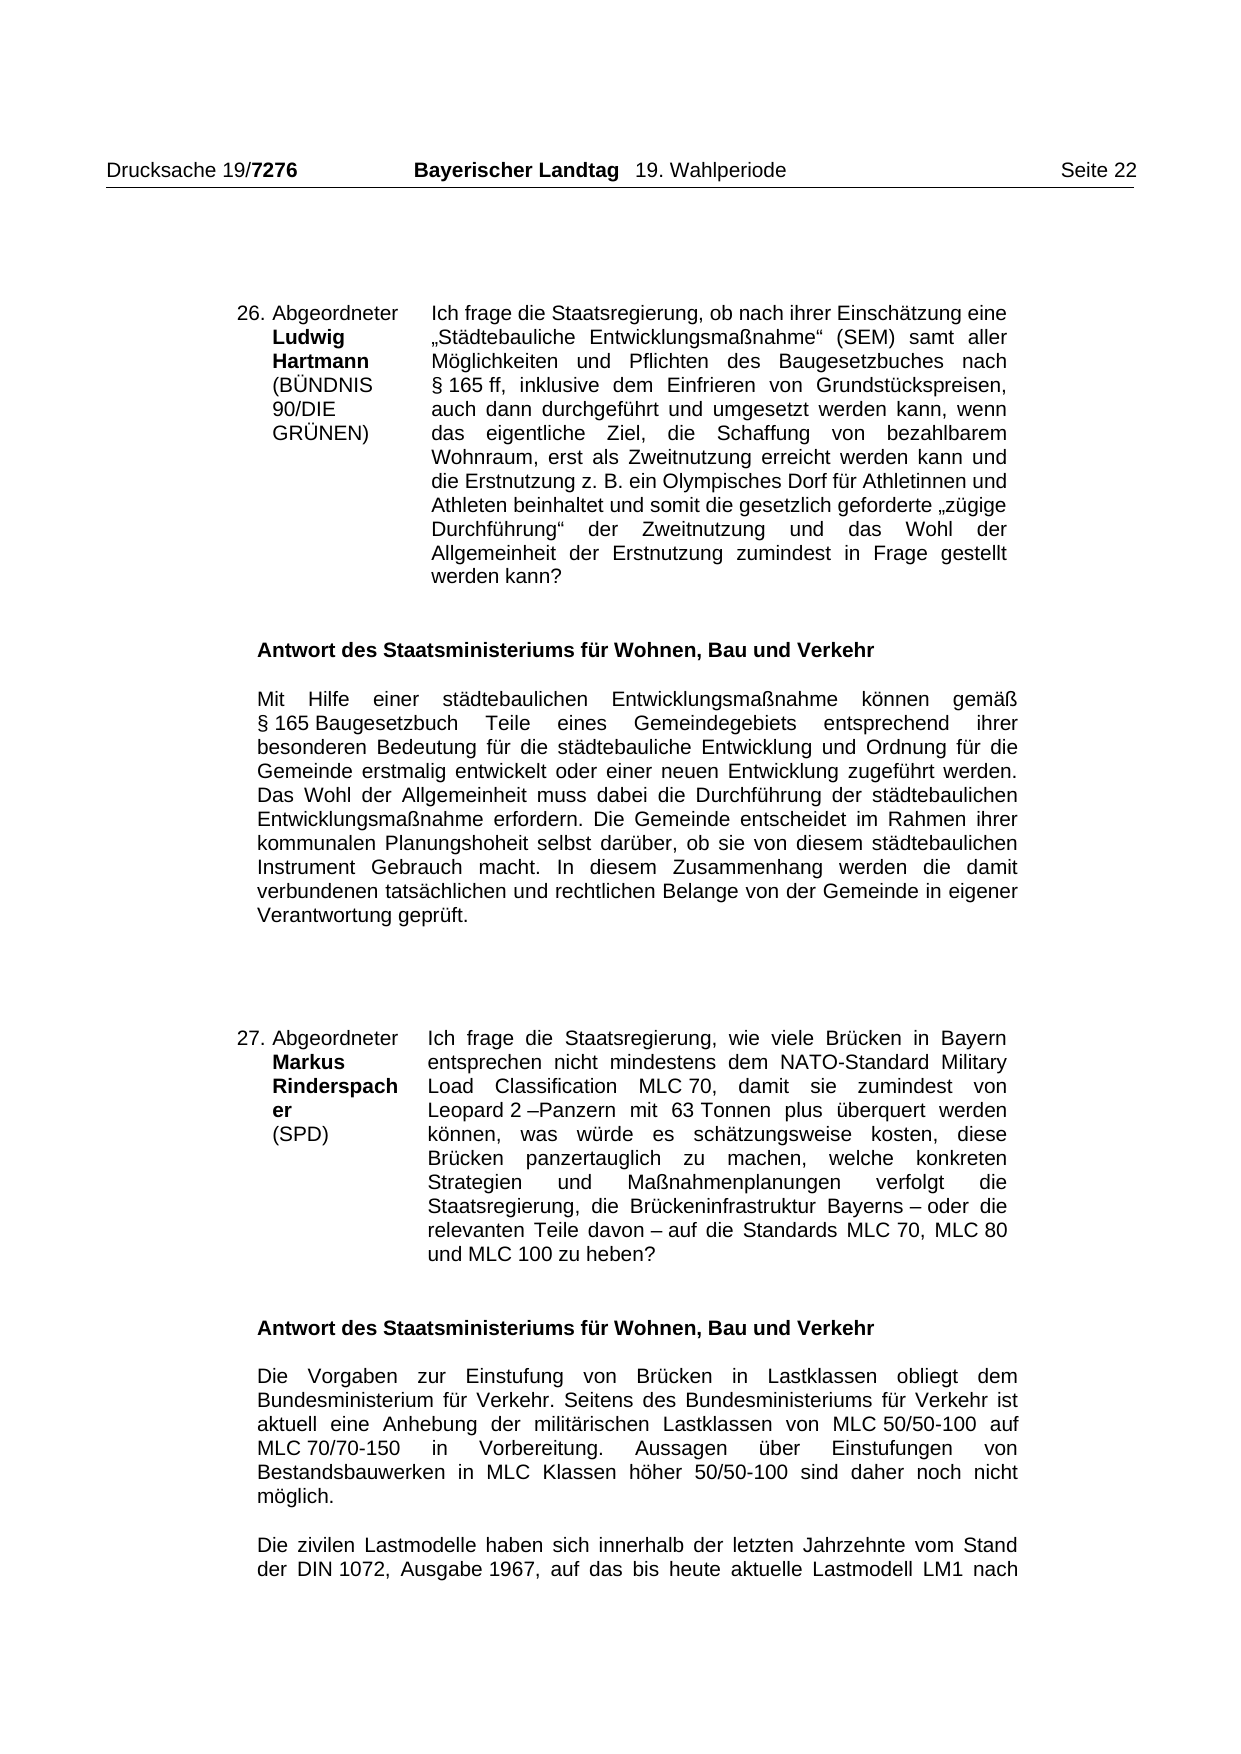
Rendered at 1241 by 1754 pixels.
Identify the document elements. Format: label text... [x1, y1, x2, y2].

table_header Ich frage die Staatsregierung, ob nach ihrer Einschätzung eine „Städtebauliche Entwicklungsmaßnahme“ (SEM) samt aller Möglichkeiten und Pflichten des Baugesetzbuches nach § 165 ff, inklusive dem Einfrieren von Grundstückspreisen, auch dann durchgeführt und umgesetzt werden kann, wenn das eigentliche Ziel, die Schaffung von bezahlbarem Wohnraum, erst als Zweitnutzung erreicht werden kann und die Erstnutzung z. B. ein Olympisches Dorf für Athletinnen und Athleten beinhaltet und somit die gesetzlich geforderte „zügige Durchführung“ der Zweitnutzung und das Wohl der Allgemeinheit der Erstnutzung zumindest in Frage gestellt werden kann? [420, 226, 1019, 588]
table_header Ich frage die Staatsregierung, wie viele Brücken in Bayern entsprechen nicht mindestens dem NATO-Standard Military Load Classification MLC 70, damit sie zumindest von Leopard 2 –Panzern mit 63 Tonnen plus überquert werden können, was würde es schätzungsweise kosten, diese Brücken panzertauglich zu machen, welche konkreten Strategien und Maßnahmenplanungen verfolgt die Staatsregierung, die Brückeninfrastruktur Bayerns – oder die relevanten Teile davon – auf die Standards MLC 70, MLC 80 und MLC 100 zu heben? [416, 951, 1019, 1265]
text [257, 1533, 1019, 1581]
text Antwort des Staatsministeriums für Wohnen, Bau und Verkehr [257, 1315, 1019, 1339]
text Mit Hilfe einer städtebaulichen Entwicklungsmaßnahme können gemäß § 165 Baugesetzbuch Teile eines Gemeindegebiets entsprechend ihrer besonderen Bedeutung für die städtebauliche Entwicklung und Ordnung für die Gemeinde erstmalig entwickelt oder einer neuen Entwicklung zugeführt werden. Das Wohl der Allgemeinheit muss dabei die Durchführung der städtebaulichen Entwicklungsmaßnahme erfordern. Die Gemeinde entscheidet im Rahmen ihrer kommunalen Planungshoheit selbst darüber, ob sie von diesem städtebaulichen Instrument Gebrauch macht. In diesem Zusammenhang werden die damit verbundenen tatsächlichen und rechtlichen Belange von der Gemeinde in eigener Verantwortung geprüft. [257, 687, 1019, 927]
text Die Vorgaben zur Einstufung von Brücken in Lastklassen obliegt dem Bundesministerium für Verkehr. Seitens des Bundesministeriums für Verkehr ist aktuell eine Anhebung der militärischen Lastklassen von MLC 50/50-100 auf MLC 70/70-150 in Vorbereitung. Aussagen über Einstufungen von Bestandsbauwerken in MLC Klassen höher 50/50-100 sind daher noch nicht möglich. [257, 1364, 1019, 1508]
text Antwort des Staatsministeriums für Wohnen, Bau und Verkehr [257, 638, 1019, 662]
table_header Abgeordneter Ludwig Hartmann (BÜNDNIS 90/DIE GRÜNEN) [225, 226, 420, 588]
table_header Abgeordneter Markus Rinderspacher (SPD) [225, 951, 416, 1265]
